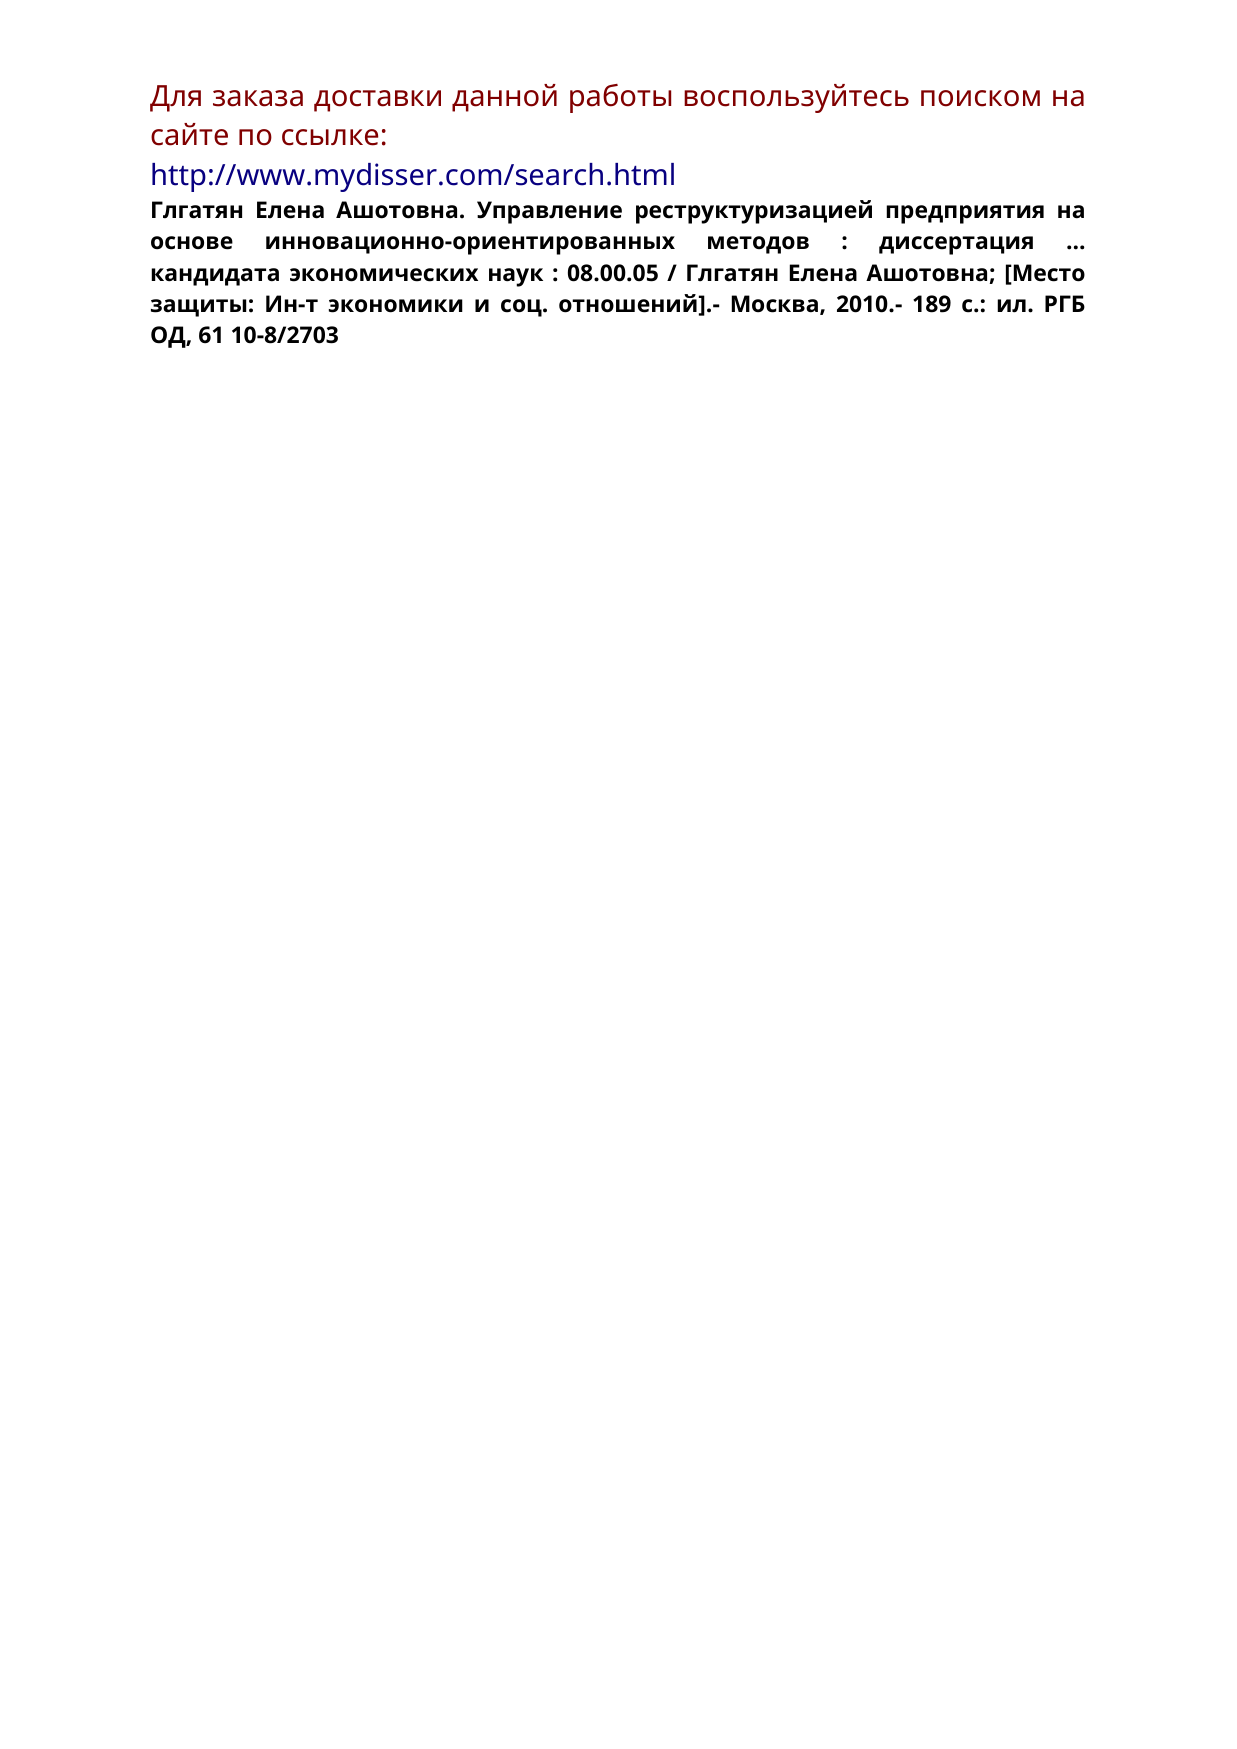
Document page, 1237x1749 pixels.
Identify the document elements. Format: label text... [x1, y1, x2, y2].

text Глгатян Елена Ашотовна. Управление реструктуризацией предприятия на основе инновационно-ориентированных методов : диссертация ... кандидата экономических наук : 08.00.05 / Глгатян Елена Ашотовна; [Место защиты: Ин-т экономики и соц. отношений].- Москва, 2010.- 189 с.: ил. РГБ ОД, 61 10-8/2703 [150, 194, 1086, 350]
